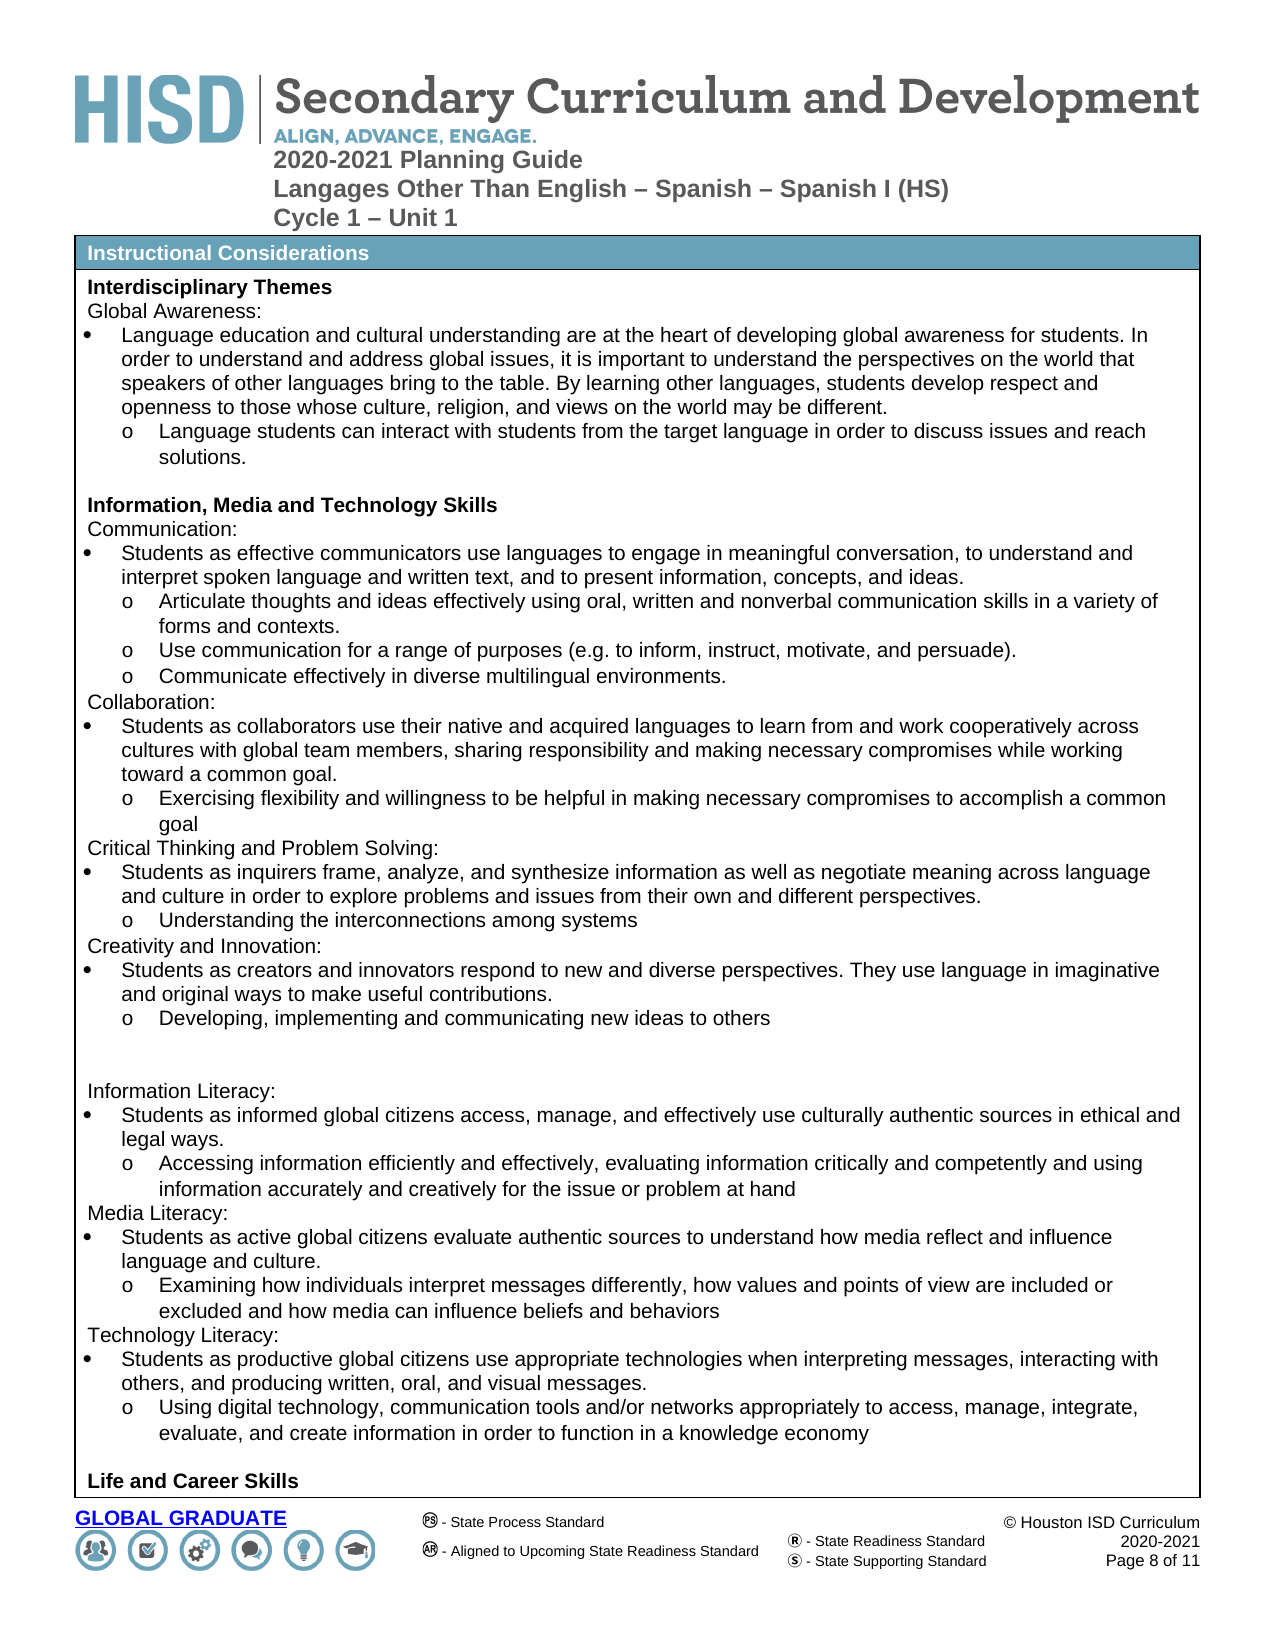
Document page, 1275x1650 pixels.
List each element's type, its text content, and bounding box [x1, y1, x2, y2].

picture [422, 1541, 438, 1557]
picture [75, 75, 1199, 145]
table_header Instructional Considerations [76, 236, 1199, 269]
picture [422, 1512, 438, 1528]
picture [75, 1530, 375, 1571]
